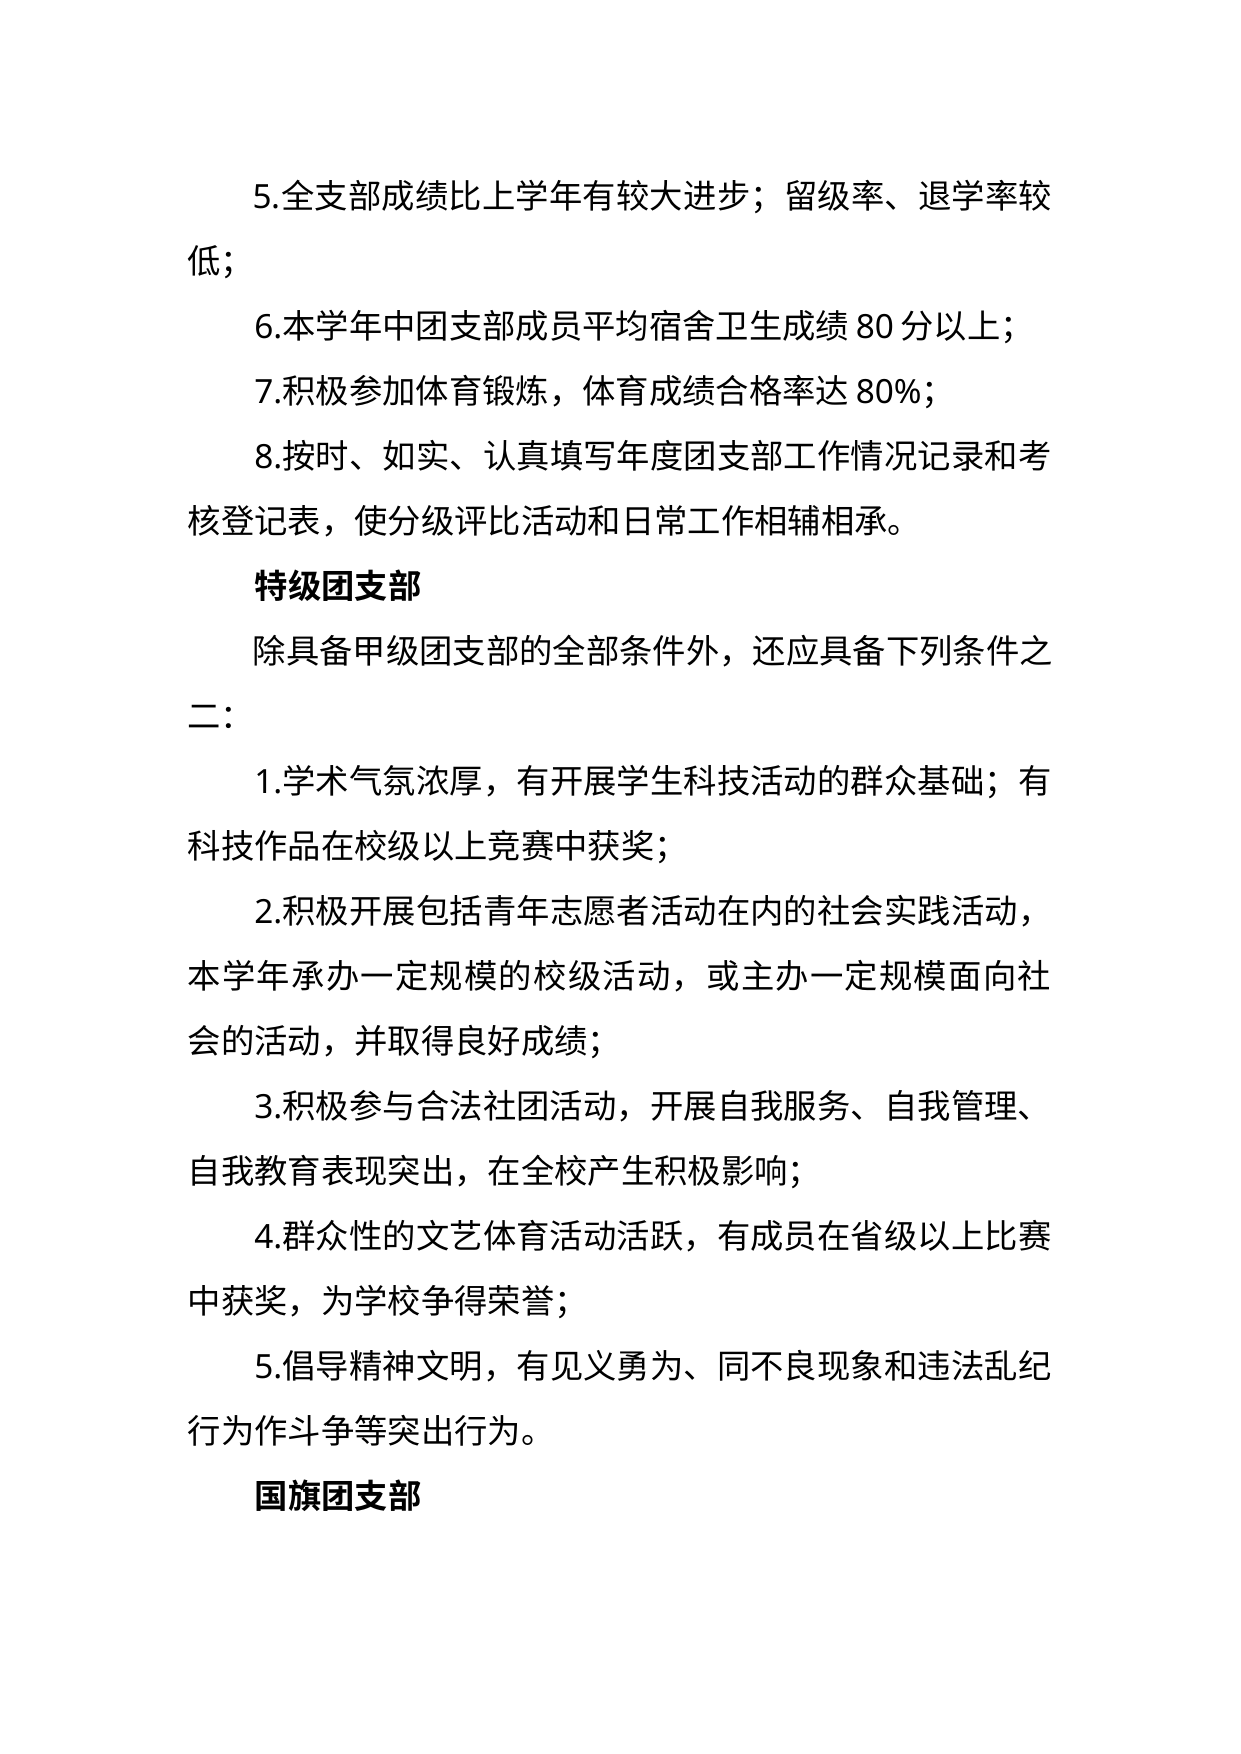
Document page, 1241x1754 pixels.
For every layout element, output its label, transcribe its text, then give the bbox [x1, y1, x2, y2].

text 8.按时、如实、认真填写年度团支部工作情况记录和考核登记表，使分级评比活动和日常工作相辅相承。 [187, 422, 1053, 552]
text 6.本学年中团支部成员平均宿舍卫生成绩80分以上； [187, 292, 1053, 357]
text 4.群众性的文艺体育活动活跃，有成员在省级以上比赛中获奖，为学校争得荣誉； [187, 1202, 1053, 1332]
text 1.学术气氛浓厚，有开展学生科技活动的群众基础；有科技作品在校级以上竞赛中获奖； [187, 747, 1053, 877]
text 5.倡导精神文明，有见义勇为、同不良现象和违法乱纪行为作斗争等突出行为。 [187, 1332, 1053, 1462]
text 特级团支部 [187, 552, 1053, 617]
text 7.积极参加体育锻炼，体育成绩合格率达80%； [187, 357, 1053, 422]
text 5.全支部成绩比上学年有较大进步；留级率、退学率较低； [187, 162, 1053, 292]
text 除具备甲级团支部的全部条件外，还应具备下列条件之二： [187, 617, 1053, 747]
text 2.积极开展包括青年志愿者活动在内的社会实践活动，本学年承办一定规模的校级活动，或主办一定规模面向社会的活动，并取得良好成绩； [187, 877, 1053, 1072]
text 国旗团支部 [187, 1462, 1053, 1527]
text 3.积极参与合法社团活动，开展自我服务、自我管理、自我教育表现突出，在全校产生积极影响； [187, 1072, 1053, 1202]
